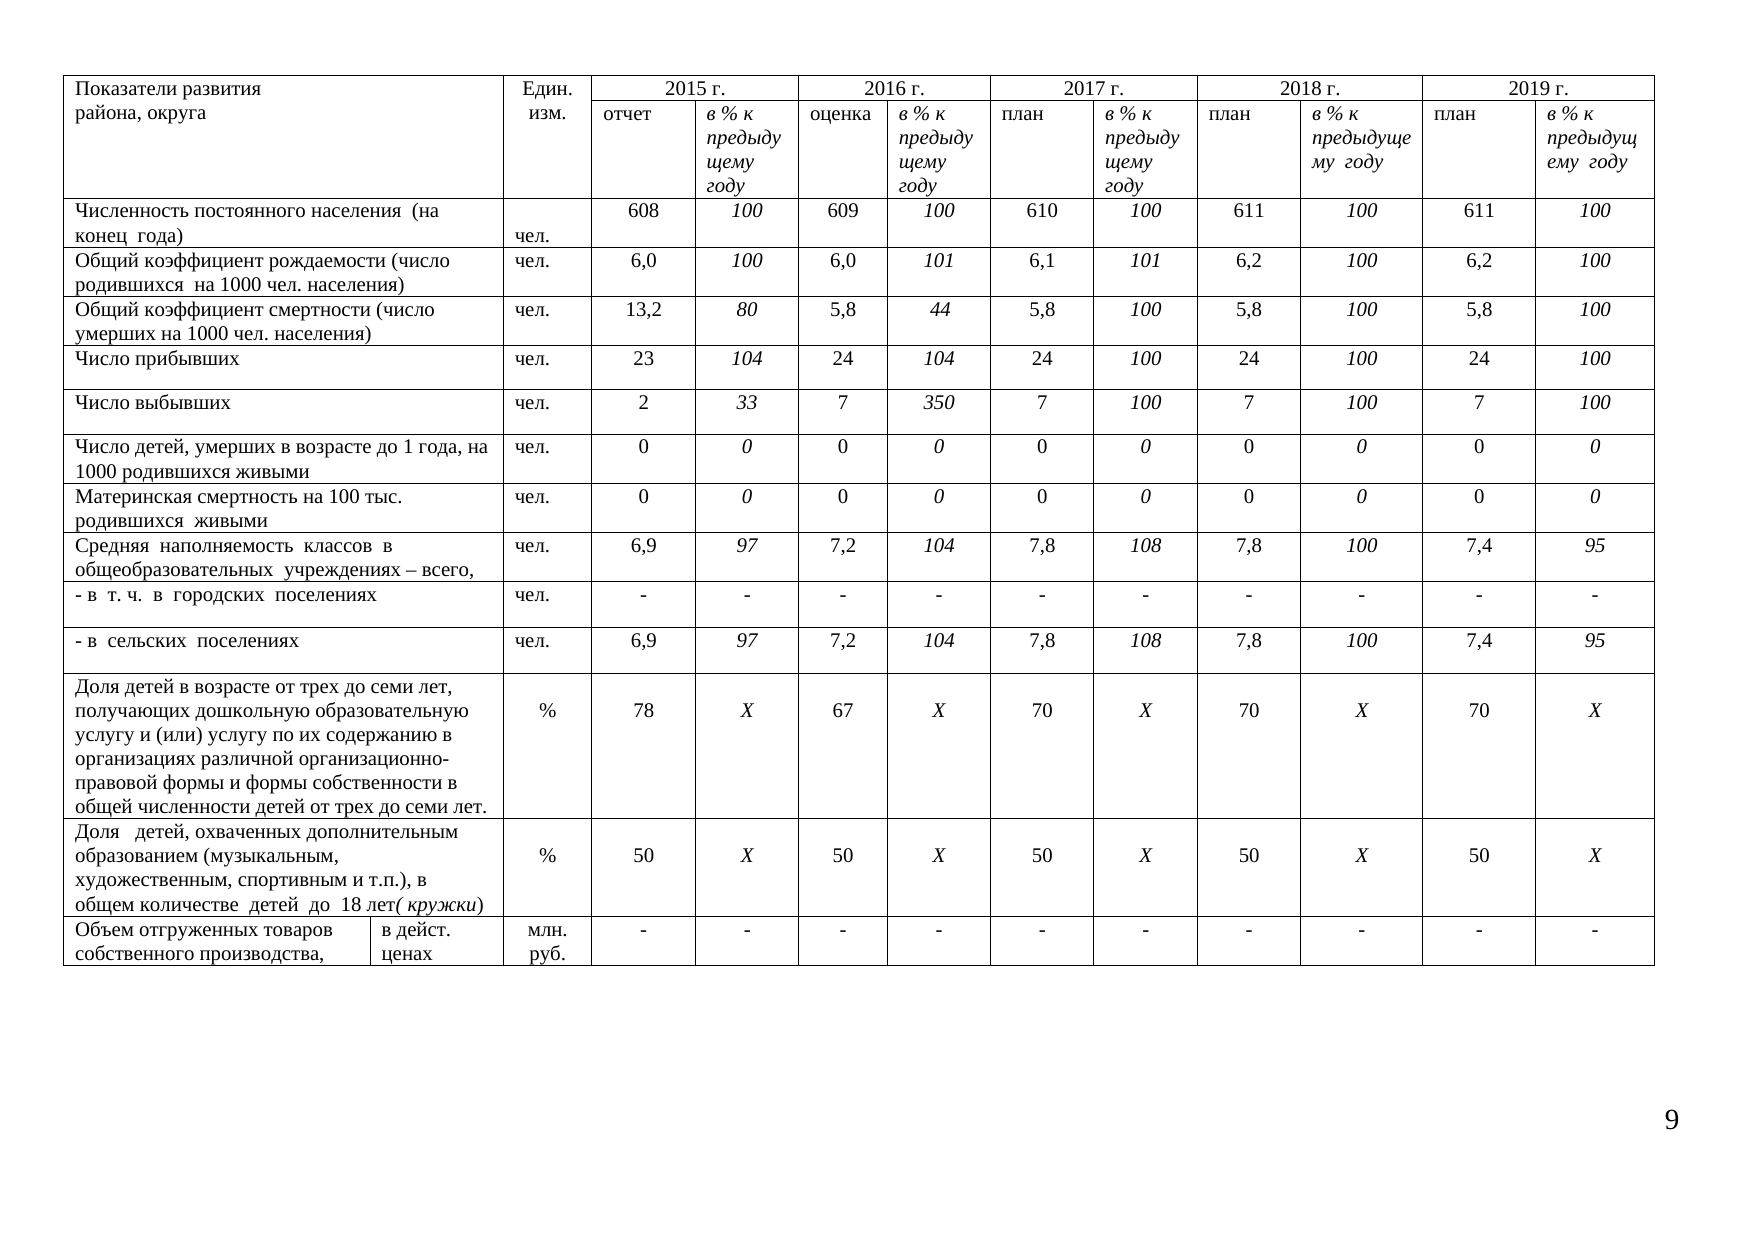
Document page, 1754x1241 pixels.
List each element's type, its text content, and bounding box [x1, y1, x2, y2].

table_cell Число прибывших [64, 346, 503, 389]
table_cell - [799, 582, 887, 627]
table_cell 24 [991, 346, 1093, 389]
table_cell 7,2 [799, 628, 887, 673]
table_cell - [1094, 917, 1197, 965]
table_cell - в сельских поселениях [64, 628, 503, 673]
table_cell 95 [1536, 533, 1654, 581]
table_cell 100 [1301, 346, 1422, 389]
table_cell 70 [991, 674, 1093, 818]
table_cell - [1423, 917, 1535, 965]
table_cell - [1198, 917, 1300, 965]
table_cell Х [1094, 819, 1197, 916]
table_cell Общий коэффициент смертности (число умерших на 1000 чел. населения) [64, 297, 503, 345]
table_cell чел. [504, 346, 591, 389]
table_cell - [1094, 582, 1197, 627]
table_cell 78 [592, 674, 695, 818]
table_cell Х [1536, 674, 1654, 818]
table_cell 100 [1301, 390, 1422, 433]
table_cell 0 [1301, 435, 1422, 483]
table_cell Доля детей в возрасте от трех до семи лет, получающих дошкольную образовательную услугу и (или) услугу по их содержанию в организациях различной организационно-правовой формы и формы собственности в общей численности детей от трех до семи лет. [64, 674, 503, 818]
table_cell - [799, 917, 887, 965]
table_cell Число выбывших [64, 390, 503, 433]
table_cell - [1301, 917, 1422, 965]
table_header 2018 г. [1198, 76, 1422, 100]
table_cell 6,0 [799, 248, 887, 296]
table_cell в % к предыдущему году [696, 101, 798, 197]
table_cell 0 [592, 484, 695, 532]
table_header 2015 г. [592, 76, 798, 100]
table_cell 23 [592, 346, 695, 389]
table_cell 104 [696, 346, 798, 389]
table_cell 97 [696, 628, 798, 673]
table_cell млн. руб. [504, 917, 591, 965]
table_cell 2 [592, 390, 695, 433]
table_cell - [888, 582, 990, 627]
table_cell план [1423, 101, 1535, 197]
table_cell 6,2 [1198, 248, 1300, 296]
table_cell 100 [1094, 390, 1197, 433]
table_cell 0 [1094, 435, 1197, 483]
table_cell - [1536, 582, 1654, 627]
table_cell Х [1094, 674, 1197, 818]
table_cell отчет [592, 101, 695, 197]
table_cell 7,8 [1198, 533, 1300, 581]
table_cell в % к предыдущему году [888, 101, 990, 197]
table_cell 350 [888, 390, 990, 433]
table_header 2016 г. [799, 76, 990, 100]
table_cell 6,9 [592, 628, 695, 673]
table_cell - [991, 582, 1093, 627]
table_cell 100 [1536, 297, 1654, 345]
table_cell 50 [1423, 819, 1535, 916]
table_cell Доля детей, охваченных дополнительным образованием (музыкальным, художественным, спортивным и т.п.), в общем количестве детей до 18 лет( кружки) [64, 819, 503, 916]
table_cell 0 [991, 484, 1093, 532]
table_cell чел. [504, 248, 591, 296]
table_cell 0 [1536, 435, 1654, 483]
table_cell 67 [799, 674, 887, 818]
table_cell Х [1536, 819, 1654, 916]
table_cell 50 [1198, 819, 1300, 916]
table_cell Общий коэффициент рождаемости (число родившихся на 1000 чел. населения) [64, 248, 503, 296]
table_cell 70 [1198, 674, 1300, 818]
table_cell 0 [592, 435, 695, 483]
table_cell 100 [1536, 346, 1654, 389]
table_cell - [888, 917, 990, 965]
table_cell - [1423, 582, 1535, 627]
table_cell 7 [991, 390, 1093, 433]
table_cell 6,1 [991, 248, 1093, 296]
table_cell 97 [696, 533, 798, 581]
table_cell 0 [696, 435, 798, 483]
table_cell 100 [1536, 390, 1654, 433]
table_cell 24 [799, 346, 887, 389]
table_cell 5,8 [1198, 297, 1300, 345]
table_cell - [592, 917, 695, 965]
table_cell 7,4 [1423, 628, 1535, 673]
table_cell - [1301, 582, 1422, 627]
table_cell 608 [592, 199, 695, 247]
table_cell 7 [1198, 390, 1300, 433]
table_cell - [696, 917, 798, 965]
table_cell 104 [888, 346, 990, 389]
table_cell 24 [1198, 346, 1300, 389]
table_cell 0 [1198, 435, 1300, 483]
table_cell 100 [1301, 199, 1422, 247]
table_cell 100 [1301, 628, 1422, 673]
table_cell 0 [1198, 484, 1300, 532]
table_cell - в т. ч. в городских поселениях [64, 582, 503, 627]
table_cell чел. [504, 297, 591, 345]
table_cell - [991, 917, 1093, 965]
table_header 2019 г. [1423, 76, 1654, 100]
table_cell 0 [799, 484, 887, 532]
table_cell чел. [504, 435, 591, 483]
table_cell 0 [1094, 484, 1197, 532]
table_cell 610 [991, 199, 1093, 247]
table_cell Средняя наполняемость классов в общеобразовательных учреждениях – всего, [64, 533, 503, 581]
table_cell - [696, 582, 798, 627]
table_cell 100 [1536, 248, 1654, 296]
table_cell чел. [504, 582, 591, 627]
table_cell 100 [1536, 199, 1654, 247]
table_cell 0 [799, 435, 887, 483]
table_cell - [1536, 917, 1654, 965]
table_cell - [1198, 582, 1300, 627]
table_cell % [504, 819, 591, 916]
table_cell 609 [799, 199, 887, 247]
table_cell 611 [1423, 199, 1535, 247]
table_cell 100 [1094, 346, 1197, 389]
table_cell Х [696, 819, 798, 916]
table_cell 0 [1423, 484, 1535, 532]
table_cell 611 [1198, 199, 1300, 247]
table_cell 100 [696, 248, 798, 296]
table_header 2017 г. [991, 76, 1197, 100]
table_cell чел. [504, 628, 591, 673]
table_cell 108 [1094, 533, 1197, 581]
table_cell 100 [696, 199, 798, 247]
table_cell в % к предыдущему году [1094, 101, 1197, 197]
table_cell план [1198, 101, 1300, 197]
table_cell 95 [1536, 628, 1654, 673]
table_cell чел. [504, 484, 591, 532]
table_cell 7 [1423, 390, 1535, 433]
table_cell Число детей, умерших в возрасте до 1 года, на 1000 родившихся живыми [64, 435, 503, 483]
table_cell 70 [1423, 674, 1535, 818]
table_cell 50 [592, 819, 695, 916]
table_cell Х [1301, 819, 1422, 916]
table_cell % [504, 674, 591, 818]
table_cell 100 [1301, 248, 1422, 296]
table_cell оценка [799, 101, 887, 197]
table_cell 101 [1094, 248, 1197, 296]
table_cell 0 [991, 435, 1093, 483]
table_cell 0 [1423, 435, 1535, 483]
table_cell 7,2 [799, 533, 887, 581]
table_cell Численность постоянного населения (на конец года) [64, 199, 503, 247]
table_cell 6,9 [592, 533, 695, 581]
table_cell 100 [1094, 297, 1197, 345]
table_cell 5,8 [1423, 297, 1535, 345]
table_cell 6,0 [592, 248, 695, 296]
table_cell 5,8 [799, 297, 887, 345]
table_cell 0 [696, 484, 798, 532]
table_cell чел. [504, 390, 591, 433]
table_cell 108 [1094, 628, 1197, 673]
table_cell 100 [1301, 533, 1422, 581]
table_cell 0 [1301, 484, 1422, 532]
table_cell 50 [991, 819, 1093, 916]
table_cell чел. [504, 199, 591, 247]
table_cell 33 [696, 390, 798, 433]
table_cell 100 [888, 199, 990, 247]
table_cell план [991, 101, 1093, 197]
table_cell 6,2 [1423, 248, 1535, 296]
table_cell Х [696, 674, 798, 818]
table_cell 7,8 [1198, 628, 1300, 673]
table_cell 50 [799, 819, 887, 916]
table_header Един. изм. [504, 76, 591, 197]
table_cell 7,8 [991, 533, 1093, 581]
table_cell Х [888, 674, 990, 818]
table_cell - [592, 582, 695, 627]
table_cell 7,8 [991, 628, 1093, 673]
table_cell в % к предыдущему году [1536, 101, 1654, 197]
table_cell чел. [504, 533, 591, 581]
table_cell Х [888, 819, 990, 916]
table_cell 0 [888, 435, 990, 483]
table_cell 5,8 [991, 297, 1093, 345]
table_cell 44 [888, 297, 990, 345]
table_cell в % к предыдущему году [1301, 101, 1422, 197]
table_cell 7,4 [1423, 533, 1535, 581]
table_cell 0 [1536, 484, 1654, 532]
table_header Показатели развития района, округа [64, 76, 503, 197]
table_cell Материнская смертность на 100 тыс. родившихся живыми [64, 484, 503, 532]
table_cell 13,2 [592, 297, 695, 345]
table_cell 24 [1423, 346, 1535, 389]
table_cell 104 [888, 628, 990, 673]
table_cell 0 [888, 484, 990, 532]
table_cell 101 [888, 248, 990, 296]
table_cell 104 [888, 533, 990, 581]
table_cell 100 [1094, 199, 1197, 247]
table_cell 100 [1301, 297, 1422, 345]
table_cell 7 [799, 390, 887, 433]
table_cell в дейст. ценах [371, 917, 503, 965]
table_cell Х [1301, 674, 1422, 818]
table_cell 80 [696, 297, 798, 345]
